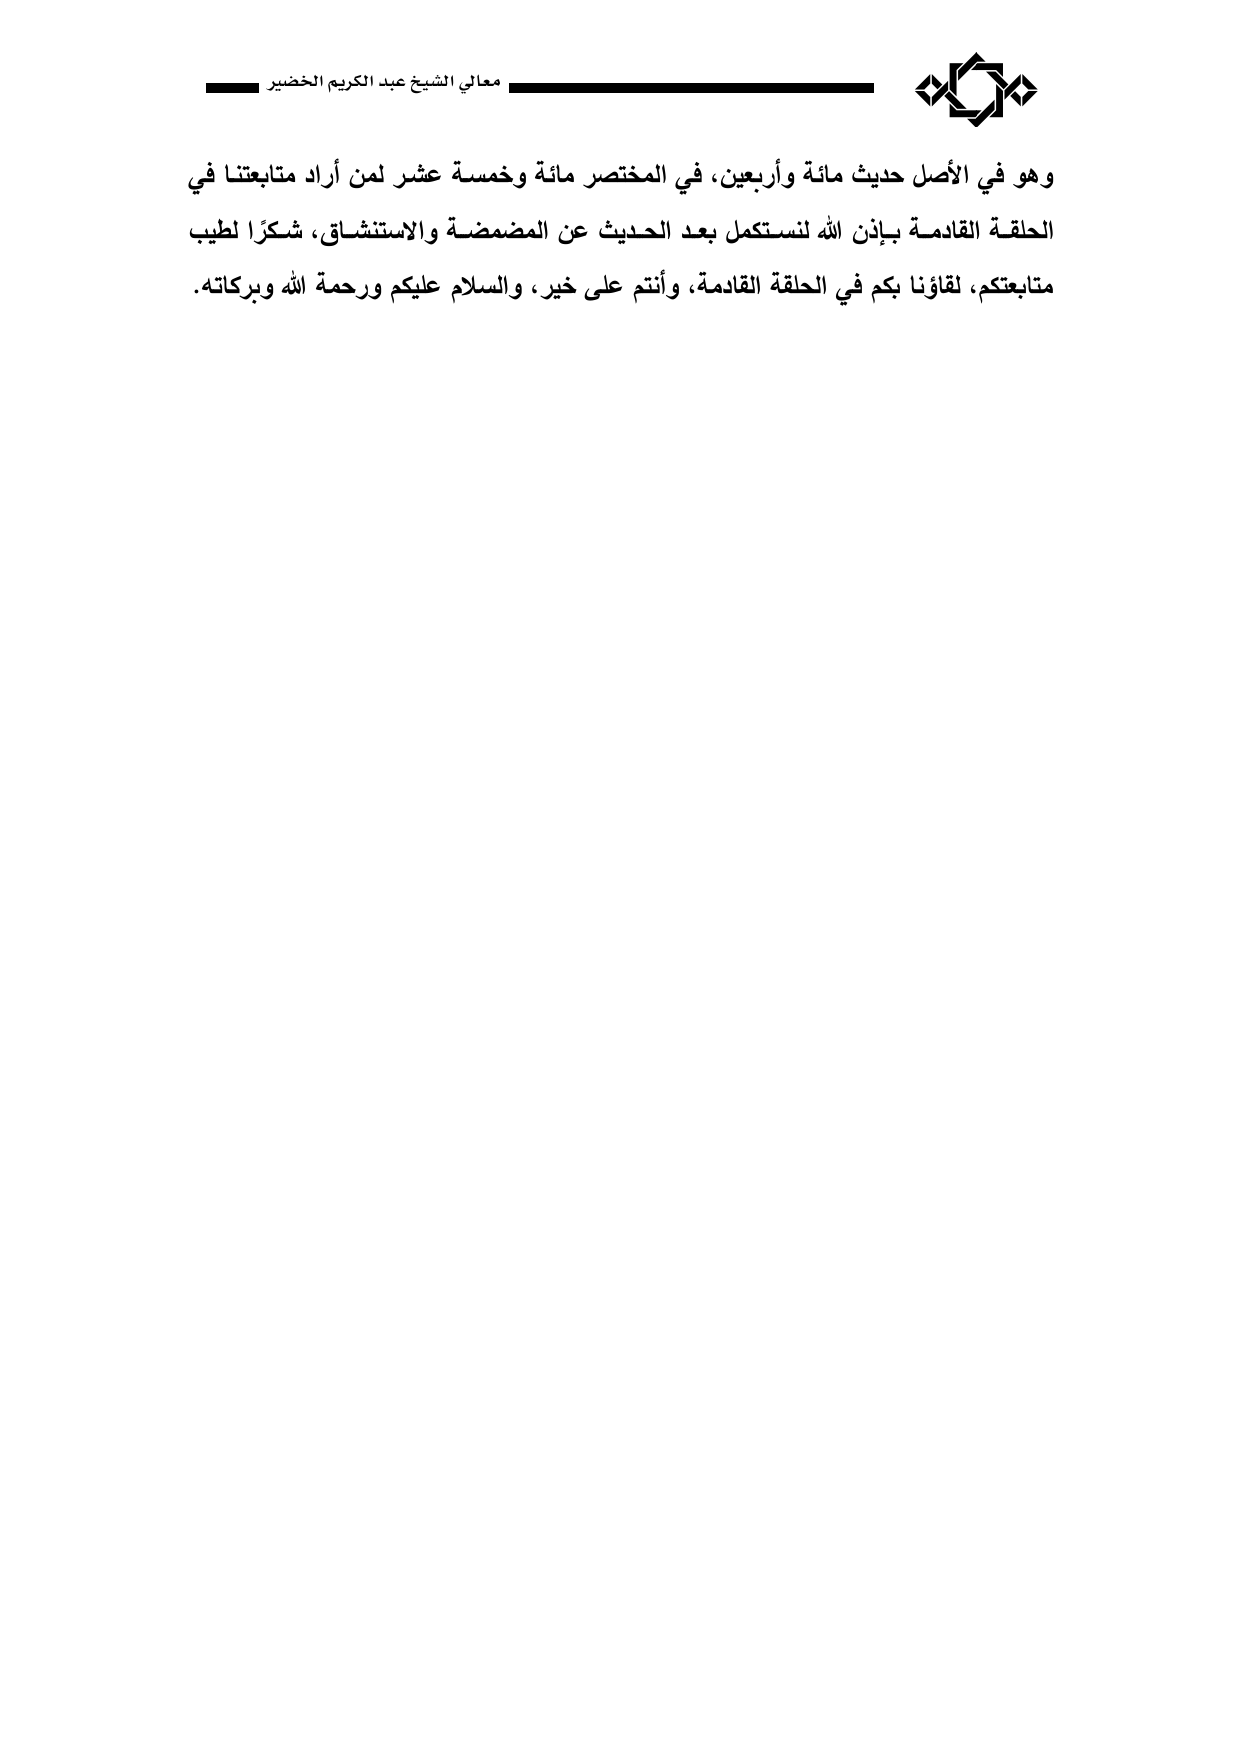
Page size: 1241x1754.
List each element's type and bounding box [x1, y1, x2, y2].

text [187, 150, 1053, 310]
